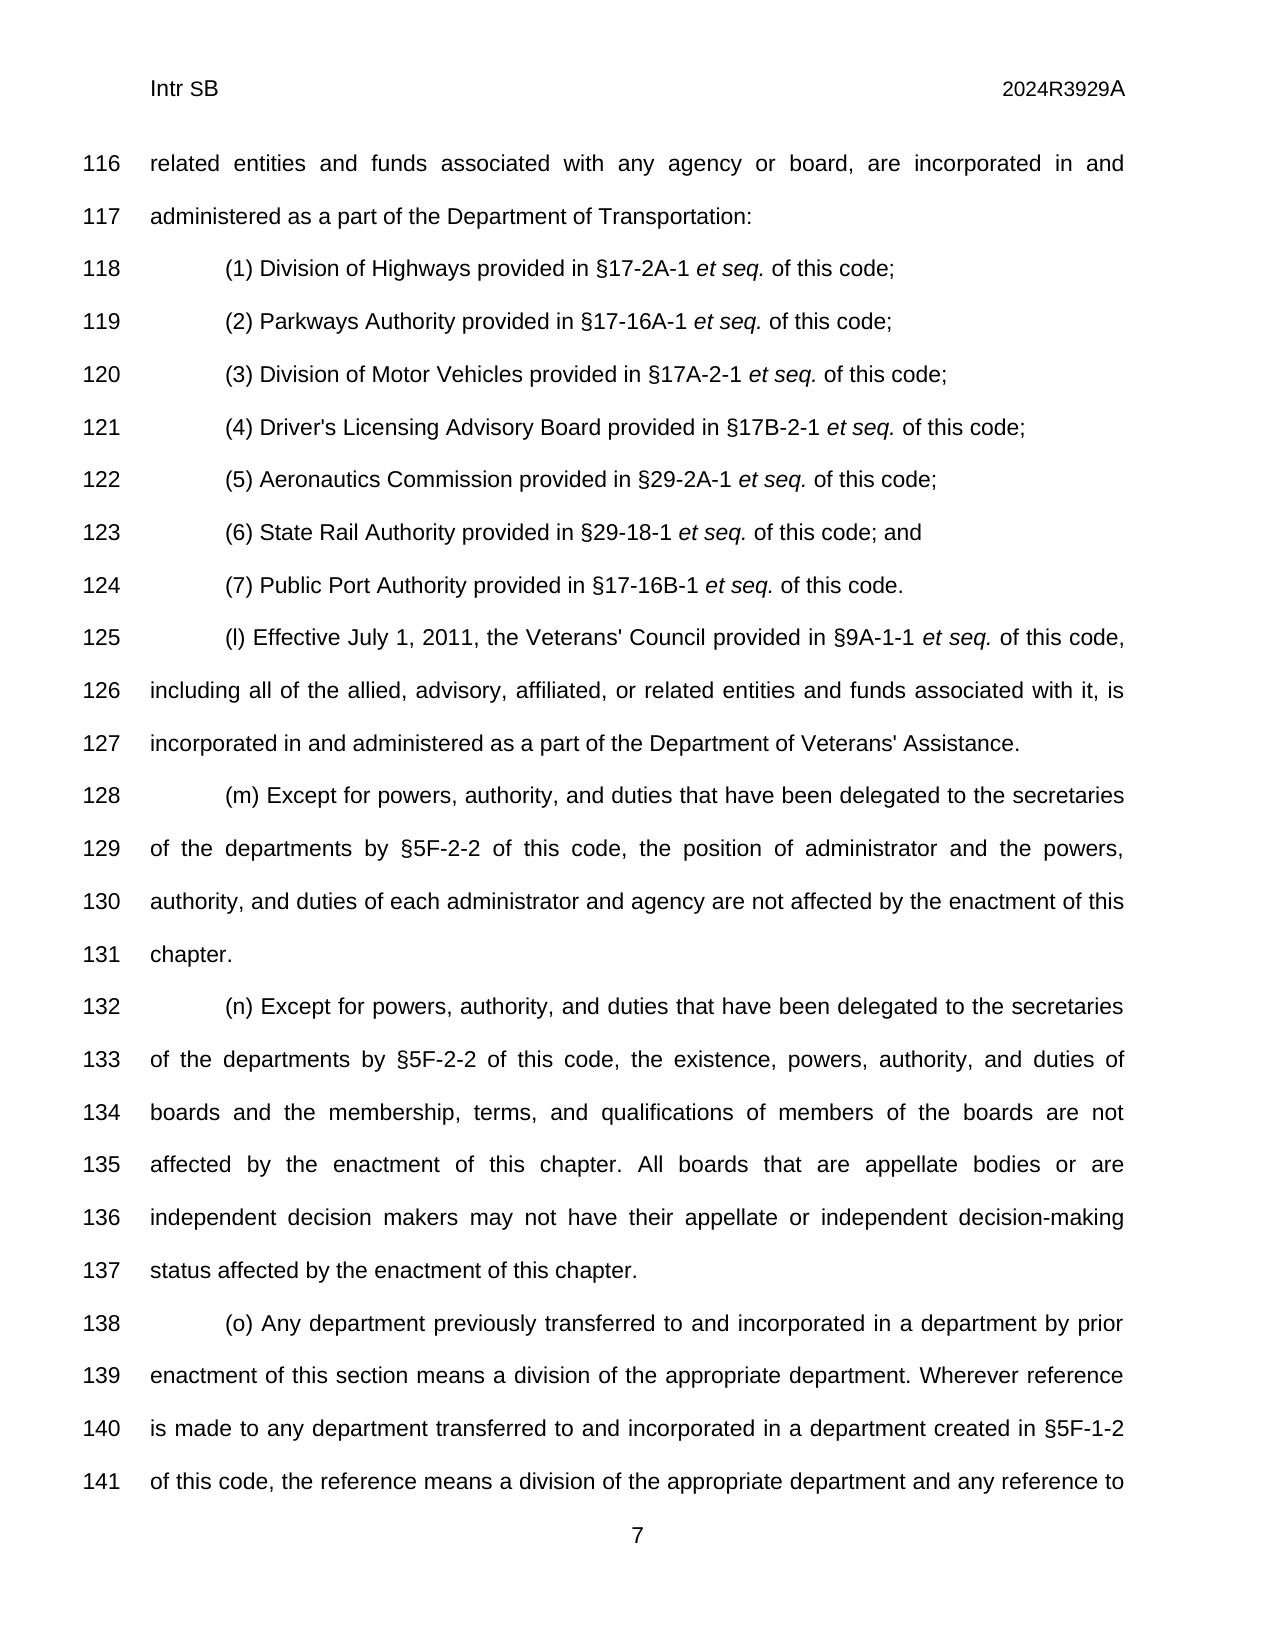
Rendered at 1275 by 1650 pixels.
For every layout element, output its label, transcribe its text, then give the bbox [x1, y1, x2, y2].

text (l) Effective July 1, 2011, the Veterans' Council provided in §9A-1-1 et seq. of this code, including all of the allied, advisory, affiliated, or related entities and funds associated with it, is incorporated in and administered as a part of the Department of Veterans' Assistance. [150, 624, 1125, 756]
text (2) Parkways Authority provided in §17-16A-1 et seq. of this code; [150, 308, 1125, 334]
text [150, 150, 1125, 229]
text (m) Except for powers, authority, and duties that have been delegated to the secretaries of the departments by §5F-2-2 of this code, the position of administrator and the powers, authority, and duties of each administrator and agency are not affected by the enactment of this chapter. [150, 782, 1125, 967]
text (4) Driver's Licensing Advisory Board provided in §17B-2-1 et seq. of this code; [150, 413, 1125, 440]
text (1) Division of Highways provided in §17-2A-1 et seq. of this code; [150, 255, 1125, 282]
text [150, 1309, 1125, 1494]
text (n) Except for powers, authority, and duties that have been delegated to the secretaries of the departments by §5F-2-2 of this code, the existence, powers, authority, and duties of boards and the membership, terms, and qualifications of members of the boards are not affected by the enactment of this chapter. All boards that are appellate bodies or are independent decision makers may not have their appellate or independent decision-making status affected by the enactment of this chapter. [150, 993, 1125, 1283]
text (7) Public Port Authority provided in §17-16B-1 et seq. of this code. [150, 572, 1125, 598]
text (3) Division of Motor Vehicles provided in §17A-2-1 et seq. of this code; [150, 361, 1125, 387]
text (6) State Rail Authority provided in §29-18-1 et seq. of this code; and [150, 519, 1125, 545]
text (5) Aeronautics Commission provided in §29-2A-1 et seq. of this code; [150, 466, 1125, 493]
